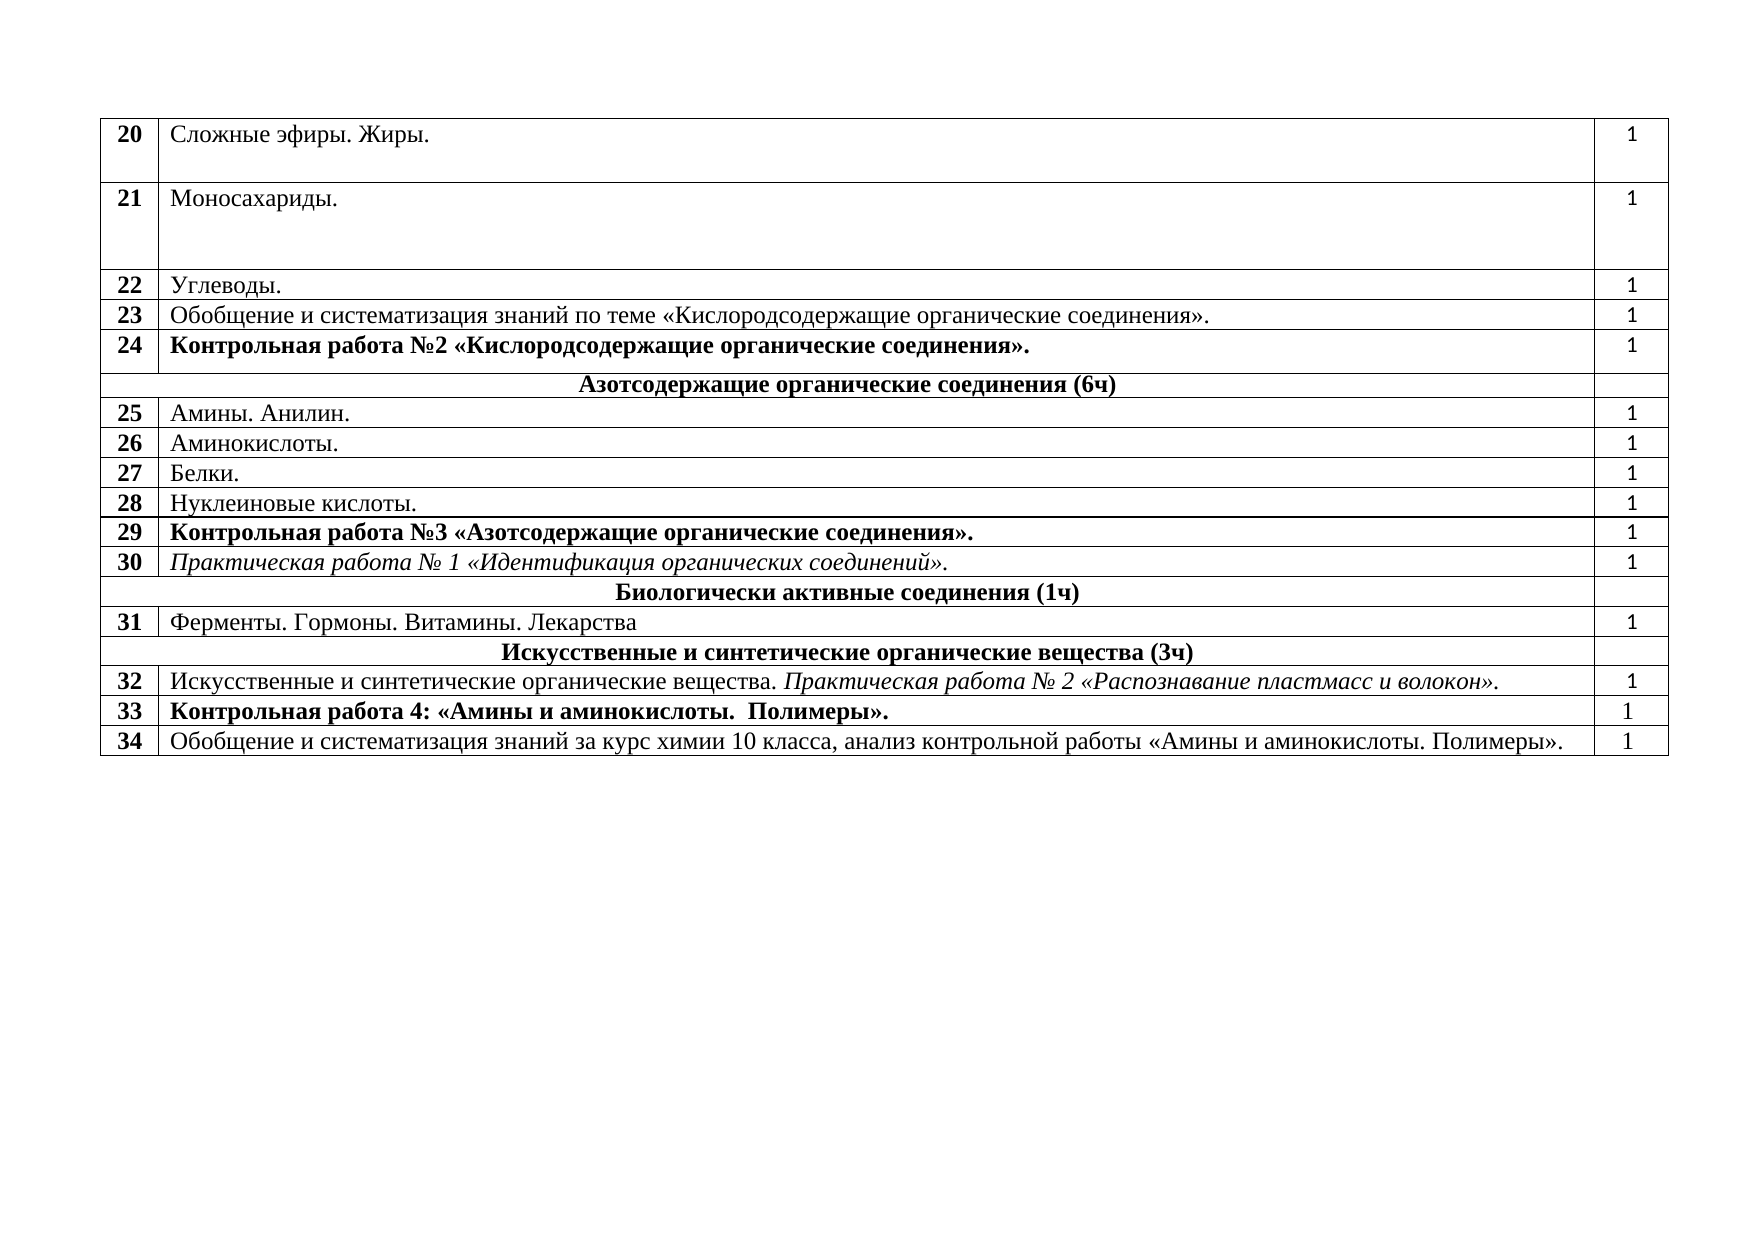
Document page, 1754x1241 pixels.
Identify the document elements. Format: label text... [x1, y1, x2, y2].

table_cell Аминокислоты. [159, 428, 1594, 457]
table_cell [1595, 577, 1668, 606]
table_cell Нуклеиновые кислоты. [159, 488, 1594, 516]
table_cell 1 [1595, 428, 1668, 457]
table_cell 23 [101, 300, 158, 329]
table_cell 22 [101, 270, 158, 299]
table_cell 1 [1595, 518, 1668, 546]
table_cell 1 [1595, 607, 1668, 636]
table_cell 1 [1595, 488, 1668, 516]
table_cell Моносахариды. [159, 183, 1594, 269]
table_cell 29 [101, 518, 158, 546]
table_cell 1 [1595, 183, 1668, 269]
table_cell [1595, 374, 1668, 397]
table_cell Искусственные и синтетические органические вещества. Практическая работа № 2 «Распознавание пластмасс и волокон». [159, 666, 1594, 695]
table_cell 1 [1595, 398, 1668, 427]
table_cell Контрольная работа №3 «Азотсодержащие органические соединения». [159, 518, 1594, 546]
table_cell 31 [101, 607, 158, 636]
table_cell 1 [1595, 119, 1668, 182]
table_cell Обобщение и систематизация знаний по теме «Кислородсодержащие органические соединения». [159, 300, 1594, 329]
table_cell Ферменты. Гормоны. Витамины. Лекарства [159, 607, 1594, 636]
table_cell 28 [101, 488, 158, 516]
table_cell 1 [1595, 726, 1668, 755]
table_cell 27 [101, 458, 158, 487]
table_cell 1 [1595, 458, 1668, 487]
table_cell Контрольная работа 4: «Амины и аминокислоты. Полимеры». [159, 696, 1594, 725]
table_cell 25 [101, 398, 158, 427]
table_cell 30 [101, 547, 158, 576]
table_cell Сложные эфиры. Жиры. [159, 119, 1594, 182]
table_cell Контрольная работа №2 «Кислородсодержащие органические соединения». [159, 330, 1594, 373]
table_cell 21 [101, 183, 158, 269]
table_cell Практическая работа № 1 «Идентификация органических соединений». [159, 547, 1594, 576]
table_cell Обобщение и систематизация знаний за курс химии 10 класса, анализ контрольной работы «Амины и аминокислоты. Полимеры». [159, 726, 1594, 755]
table_cell 33 [101, 696, 158, 725]
table_cell Углеводы. [159, 270, 1594, 299]
table_cell 1 [1595, 270, 1668, 299]
table_cell Азотсодержащие органические соединения (6ч) [101, 374, 1594, 397]
table_cell 1 [1595, 547, 1668, 576]
table_cell 24 [101, 330, 158, 373]
table_cell 1 [1595, 666, 1668, 695]
table_cell 34 [101, 726, 158, 755]
table_cell 1 [1595, 300, 1668, 329]
table_cell 20 [101, 119, 158, 182]
table_cell 32 [101, 666, 158, 695]
table_cell 26 [101, 428, 158, 457]
table_cell 1 [1595, 330, 1668, 373]
table_cell 1 [1595, 696, 1668, 725]
table_cell Амины. Анилин. [159, 398, 1594, 427]
table_cell Искусственные и синтетические органические вещества (3ч) [101, 637, 1594, 665]
table_cell Белки. [159, 458, 1594, 487]
table_cell [1595, 637, 1668, 665]
table_cell Биологически активные соединения (1ч) [101, 577, 1594, 606]
